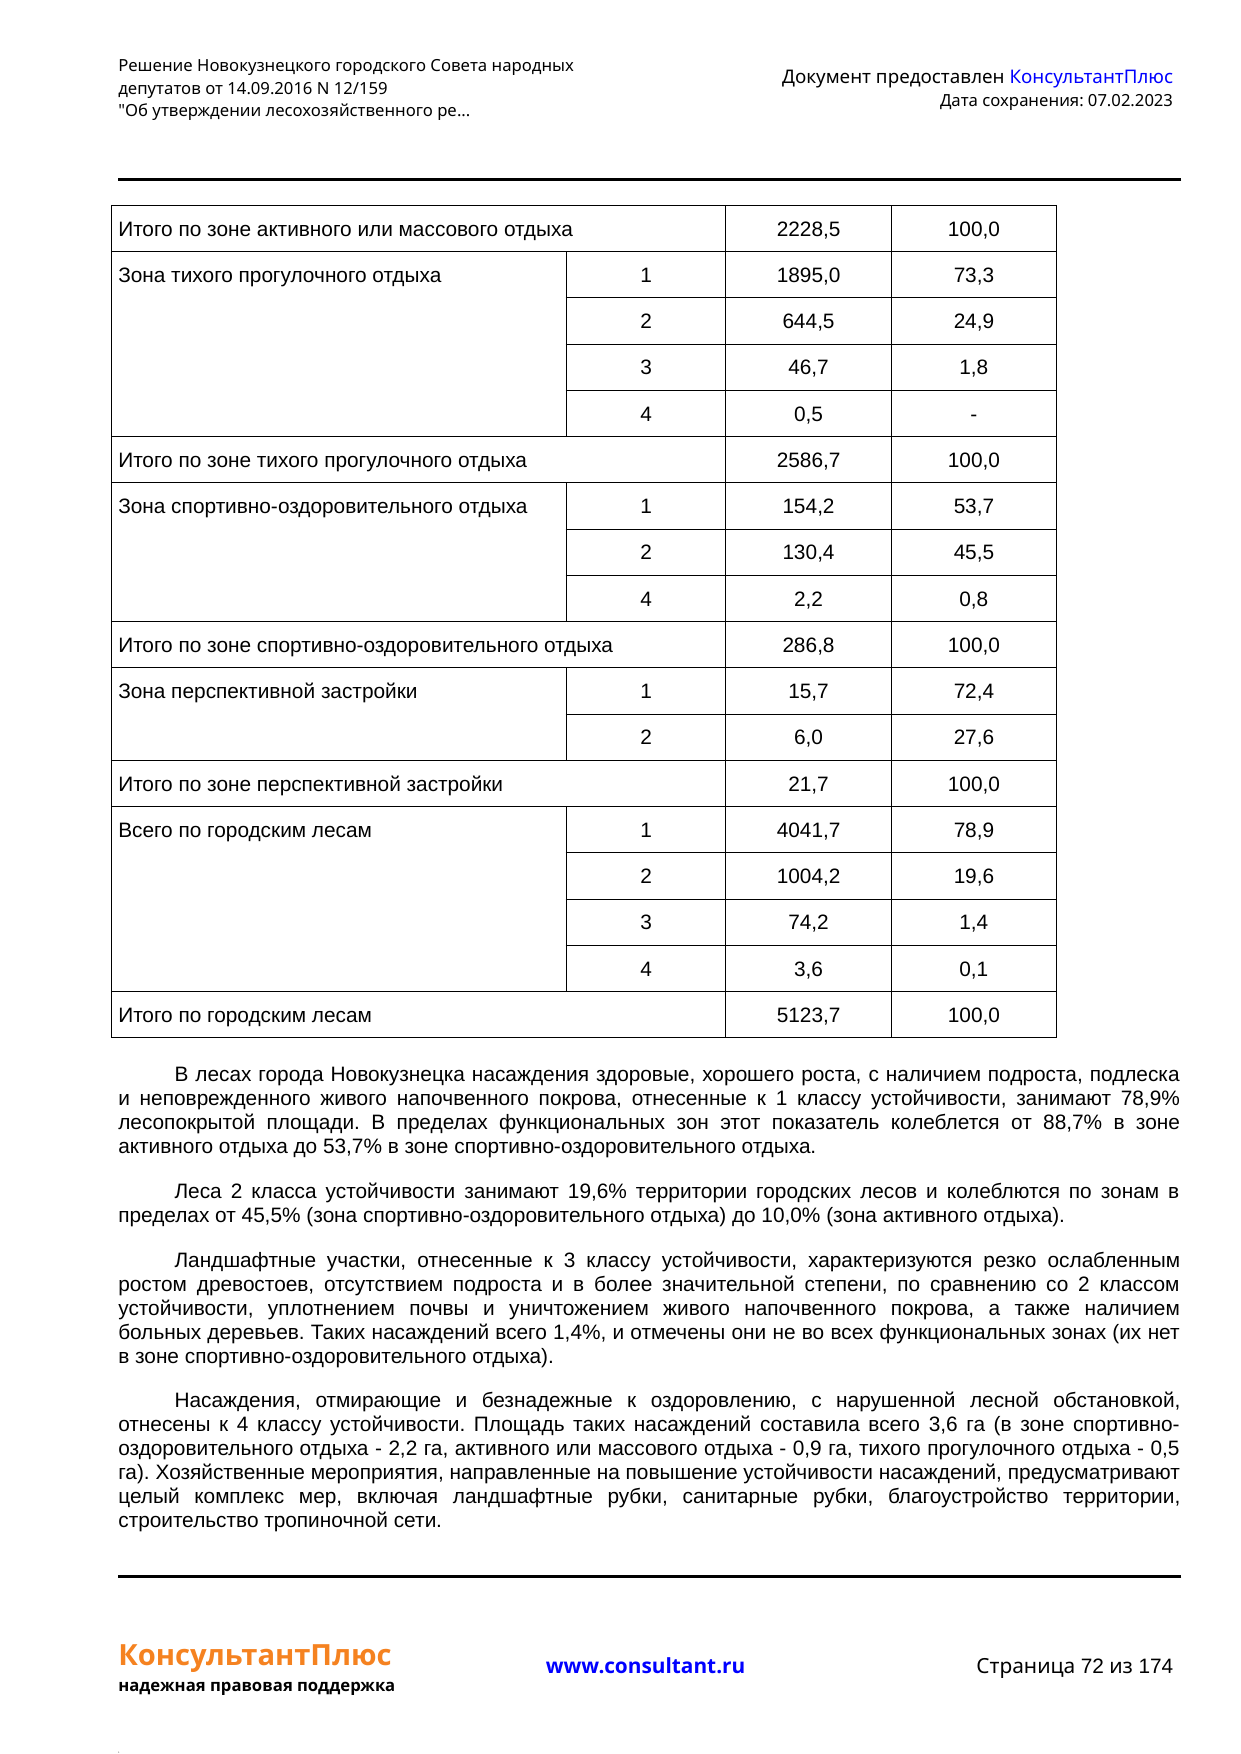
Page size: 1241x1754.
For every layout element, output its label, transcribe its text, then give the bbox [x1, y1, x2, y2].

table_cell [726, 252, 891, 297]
text В лесах города Новокузнецка насаждения здоровые, хорошего роста, с наличием подроста, подлеска и неповрежденного живого напочвенного покрова, отнесенные к 1 классу устойчивости, занимают 78,9% лесопокрытой площади. В пределах функциональных зон этот показатель колеблется от 88,7% в зоне активного отдыха до 53,7% в зоне спортивно-оздоровительного отдыха. [118, 1062, 1181, 1158]
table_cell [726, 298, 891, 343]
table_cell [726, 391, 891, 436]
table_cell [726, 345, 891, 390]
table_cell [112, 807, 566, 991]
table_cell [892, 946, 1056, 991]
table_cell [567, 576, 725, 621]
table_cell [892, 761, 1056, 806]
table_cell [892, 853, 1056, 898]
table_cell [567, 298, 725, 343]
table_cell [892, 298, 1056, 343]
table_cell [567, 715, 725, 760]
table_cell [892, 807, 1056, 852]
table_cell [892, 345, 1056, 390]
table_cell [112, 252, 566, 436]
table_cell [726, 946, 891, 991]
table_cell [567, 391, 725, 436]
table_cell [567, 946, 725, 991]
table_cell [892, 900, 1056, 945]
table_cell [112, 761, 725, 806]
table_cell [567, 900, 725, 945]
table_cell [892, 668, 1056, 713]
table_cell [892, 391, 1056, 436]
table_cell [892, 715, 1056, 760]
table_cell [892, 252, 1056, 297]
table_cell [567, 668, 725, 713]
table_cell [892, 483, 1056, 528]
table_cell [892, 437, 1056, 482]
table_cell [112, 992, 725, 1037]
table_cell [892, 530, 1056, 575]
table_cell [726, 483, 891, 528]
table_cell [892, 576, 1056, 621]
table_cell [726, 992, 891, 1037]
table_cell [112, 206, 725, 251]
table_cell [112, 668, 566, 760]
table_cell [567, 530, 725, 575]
text Ландшафтные участки, отнесенные к 3 классу устойчивости, характеризуются резко ослабленным ростом древостоев, отсутствием подроста и в более значительной степени, по сравнению со 2 классом устойчивости, уплотнением почвы и уничтожением живого напочвенного покрова, а также наличием больных деревьев. Таких насаждений всего 1,4%, и отмечены они не во всех функциональных зонах (их нет в зоне спортивно-оздоровительного отдыха). [118, 1248, 1181, 1367]
text Насаждения, отмирающие и безнадежные к оздоровлению, с нарушенной лесной обстановкой, отнесены к 4 классу устойчивости. Площадь таких насаждений составила всего 3,6 га (в зоне спортивно-оздоровительного отдыха - 2,2 га, активного или массового отдыха - 0,9 га, тихого прогулочного отдыха - 0,5 га). Хозяйственные мероприятия, направленные на повышение устойчивости насаждений, предусматривают целый комплекс мер, включая ландшафтные рубки, санитарные рубки, благоустройство территории, строительство тропиночной сети. [118, 1388, 1181, 1532]
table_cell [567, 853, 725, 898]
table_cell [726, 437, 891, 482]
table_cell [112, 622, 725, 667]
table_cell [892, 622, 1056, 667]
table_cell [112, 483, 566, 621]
text Леса 2 класса устойчивости занимают 19,6% территории городских лесов и колеблются по зонам в пределах от 45,5% (зона спортивно-оздоровительного отдыха) до 10,0% (зона активного отдыха). [118, 1179, 1181, 1227]
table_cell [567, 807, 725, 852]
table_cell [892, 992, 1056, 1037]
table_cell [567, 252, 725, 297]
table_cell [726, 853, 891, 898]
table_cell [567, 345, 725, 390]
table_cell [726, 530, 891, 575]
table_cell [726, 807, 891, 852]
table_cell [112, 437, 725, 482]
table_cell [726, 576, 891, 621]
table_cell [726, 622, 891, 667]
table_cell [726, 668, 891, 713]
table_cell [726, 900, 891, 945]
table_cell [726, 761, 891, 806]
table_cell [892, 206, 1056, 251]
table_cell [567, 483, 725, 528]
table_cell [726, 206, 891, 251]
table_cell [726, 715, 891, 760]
